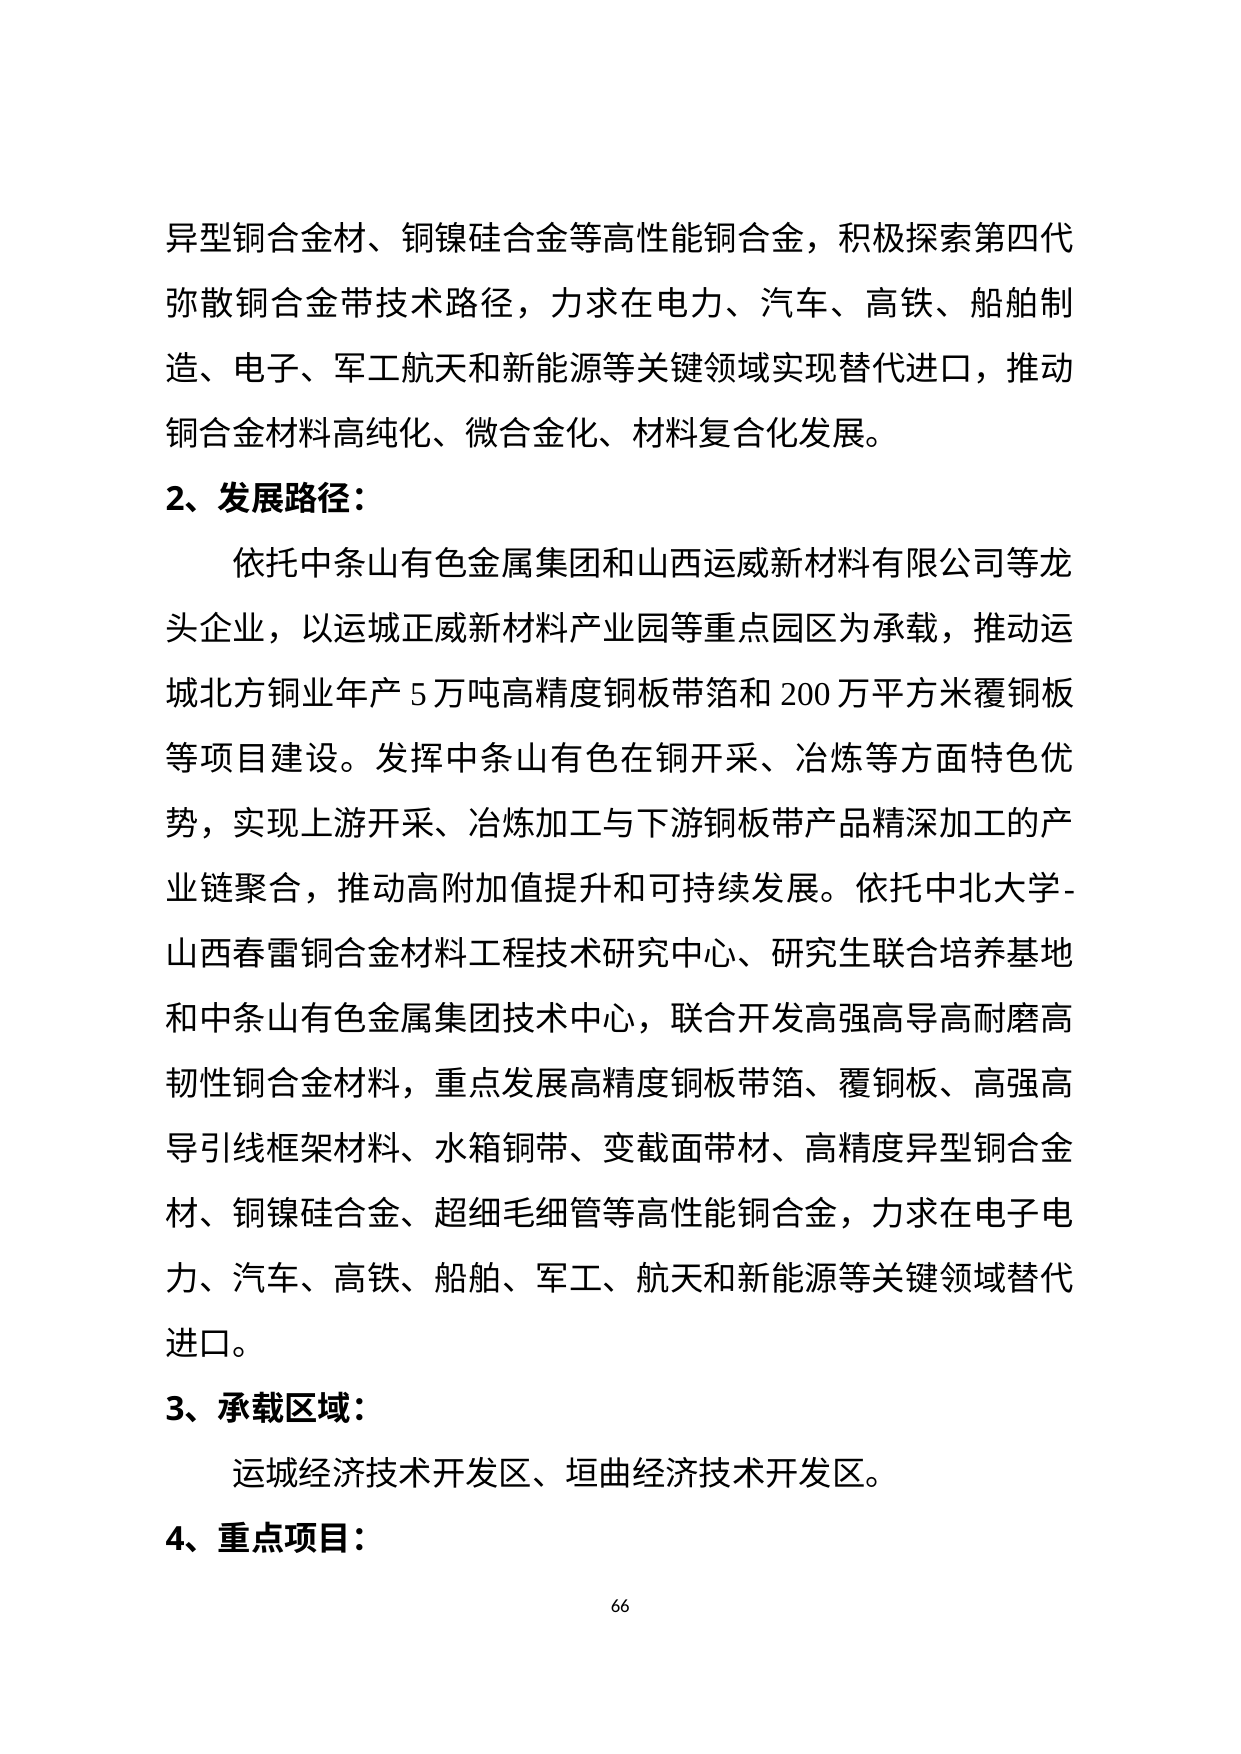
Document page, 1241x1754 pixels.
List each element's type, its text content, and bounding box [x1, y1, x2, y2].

subtitle 2、发展路径： [165, 463, 1075, 528]
text 运城经济技术开发区、垣曲经济技术开发区。 [165, 1438, 1075, 1503]
text 依托中条山有色金属集团和山西运威新材料有限公司等龙头企业，以运城正威新材料产业园等重点园区为承载，推动运城北方铜业年产5万吨高精度铜板带箔和200万平方米覆铜板等项目建设。发挥中条山有色在铜开采、冶炼等方面特色优势，实现上游开采、冶炼加工与下游铜板带产品精深加工的产业链聚合，推动高附加值提升和可持续发展。依托中北大学-山西春雷铜合金材料工程技术研究中心、研究生联合培养基地和中条山有色金属集团技术中心，联合开发高强高导高耐磨高韧性铜合金材料，重点发展高精度铜板带箔、覆铜板、高强高导引线框架材料、水箱铜带、变截面带材、高精度异型铜合金材、铜镍硅合金、超细毛细管等高性能铜合金，力求在电子电力、汽车、高铁、船舶、军工、航天和新能源等关键领域替代进口。 [165, 528, 1075, 1373]
subtitle 4、重点项目： [165, 1503, 1075, 1568]
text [165, 203, 1075, 463]
subtitle 3、承载区域： [165, 1373, 1075, 1438]
